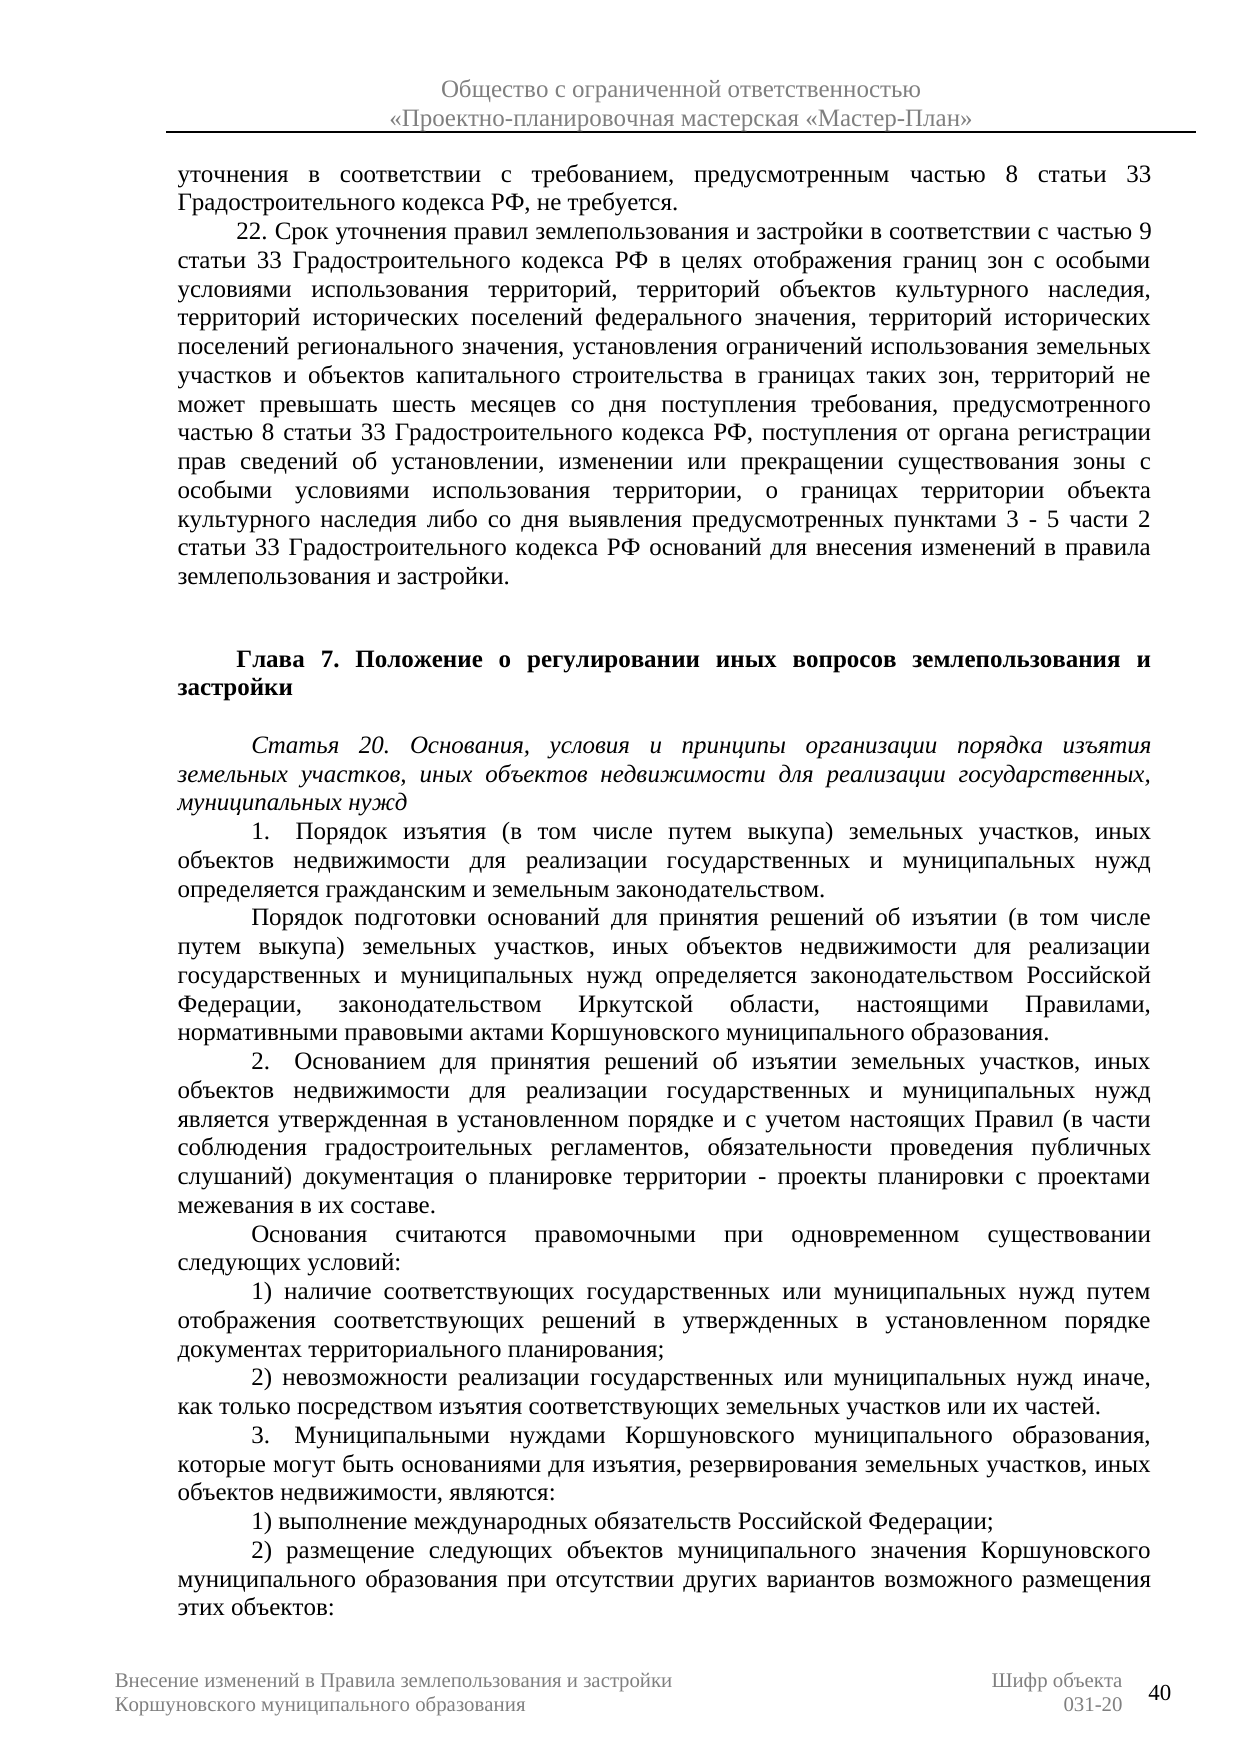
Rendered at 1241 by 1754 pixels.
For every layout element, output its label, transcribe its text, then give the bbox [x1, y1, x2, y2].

subtitle Глава 7. Положение о регулировании иных вопросов землепользования и застройки [177, 644, 1152, 701]
list Муниципальными нуждами Коршуновского муниципального образования, которые могут быть основаниями для изъятия, резервирования земельных участков, иных объектов недвижимости, являются: [177, 1420, 1152, 1506]
text 2) невозможности реализации государственных или муниципальных нужд иначе, как только посредством изъятия соответствующих земельных участков или их частей. [177, 1362, 1152, 1420]
text 22. Срок уточнения правил землепользования и застройки в соответствии с частью 9 статьи 33 Градостроительного кодекса РФ в целях отображения границ зон с особыми условиями использования территорий, территорий объектов культурного наследия, территорий исторических поселений федерального значения, территорий исторических поселений регионального значения, установления ограничений использования земельных участков и объектов капитального строительства в границах таких зон, территорий не может превышать шесть месяцев со дня поступления требования, предусмотренного частью 8 статьи 33 Градостроительного кодекса РФ, поступления от органа регистрации прав сведений об установлении, изменении или прекращении существования зоны с особыми условиями использования территории, о границах территории объекта культурного наследия либо со дня выявления предусмотренных пунктами 3 - 5 части 2 статьи 33 Градостроительного кодекса РФ оснований для внесения изменений в правила землепользования и застройки. [177, 216, 1152, 590]
list Основанием для принятия решений об изъятии земельных участков, иных объектов недвижимости для реализации государственных и муниципальных нужд является утвержденная в установленном порядке и с учетом настоящих Правил (в части соблюдения градостроительных регламентов, обязательности проведения публичных слушаний) документация о планировке территории - проекты планировки с проектами межевания в их составе. [177, 1046, 1152, 1219]
text 1) наличие соответствующих государственных или муниципальных нужд путем отображения соответствующих решений в утвержденных в установленном порядке документах территориального планирования; [177, 1276, 1152, 1362]
text Порядок подготовки оснований для принятия решений об изъятии (в том числе путем выкупа) земельных участков, иных объектов недвижимости для реализации государственных и муниципальных нужд определяется законодательством Российской Федерации, законодательством Иркутской области, настоящими Правилами, нормативными правовыми актами Коршуновского муниципального образования. [177, 902, 1152, 1046]
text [177, 159, 1152, 216]
text Основания считаются правомочными при одновременном существовании следующих условий: [177, 1219, 1152, 1276]
text 1) выполнение международных обязательств Российской Федерации; [177, 1506, 1152, 1535]
text 2) размещение следующих объектов муниципального значения Коршуновского муниципального образования при отсутствии других вариантов возможного размещения этих объектов: [177, 1535, 1152, 1621]
text Статья 20. Основания, условия и принципы организации порядка изъятия земельных участков, иных объектов недвижимости для реализации государственных, муниципальных нужд [177, 730, 1152, 816]
list Порядок изъятия (в том числе путем выкупа) земельных участков, иных объектов недвижимости для реализации государственных и муниципальных нужд определяется гражданским и земельным законодательством. [177, 816, 1152, 902]
